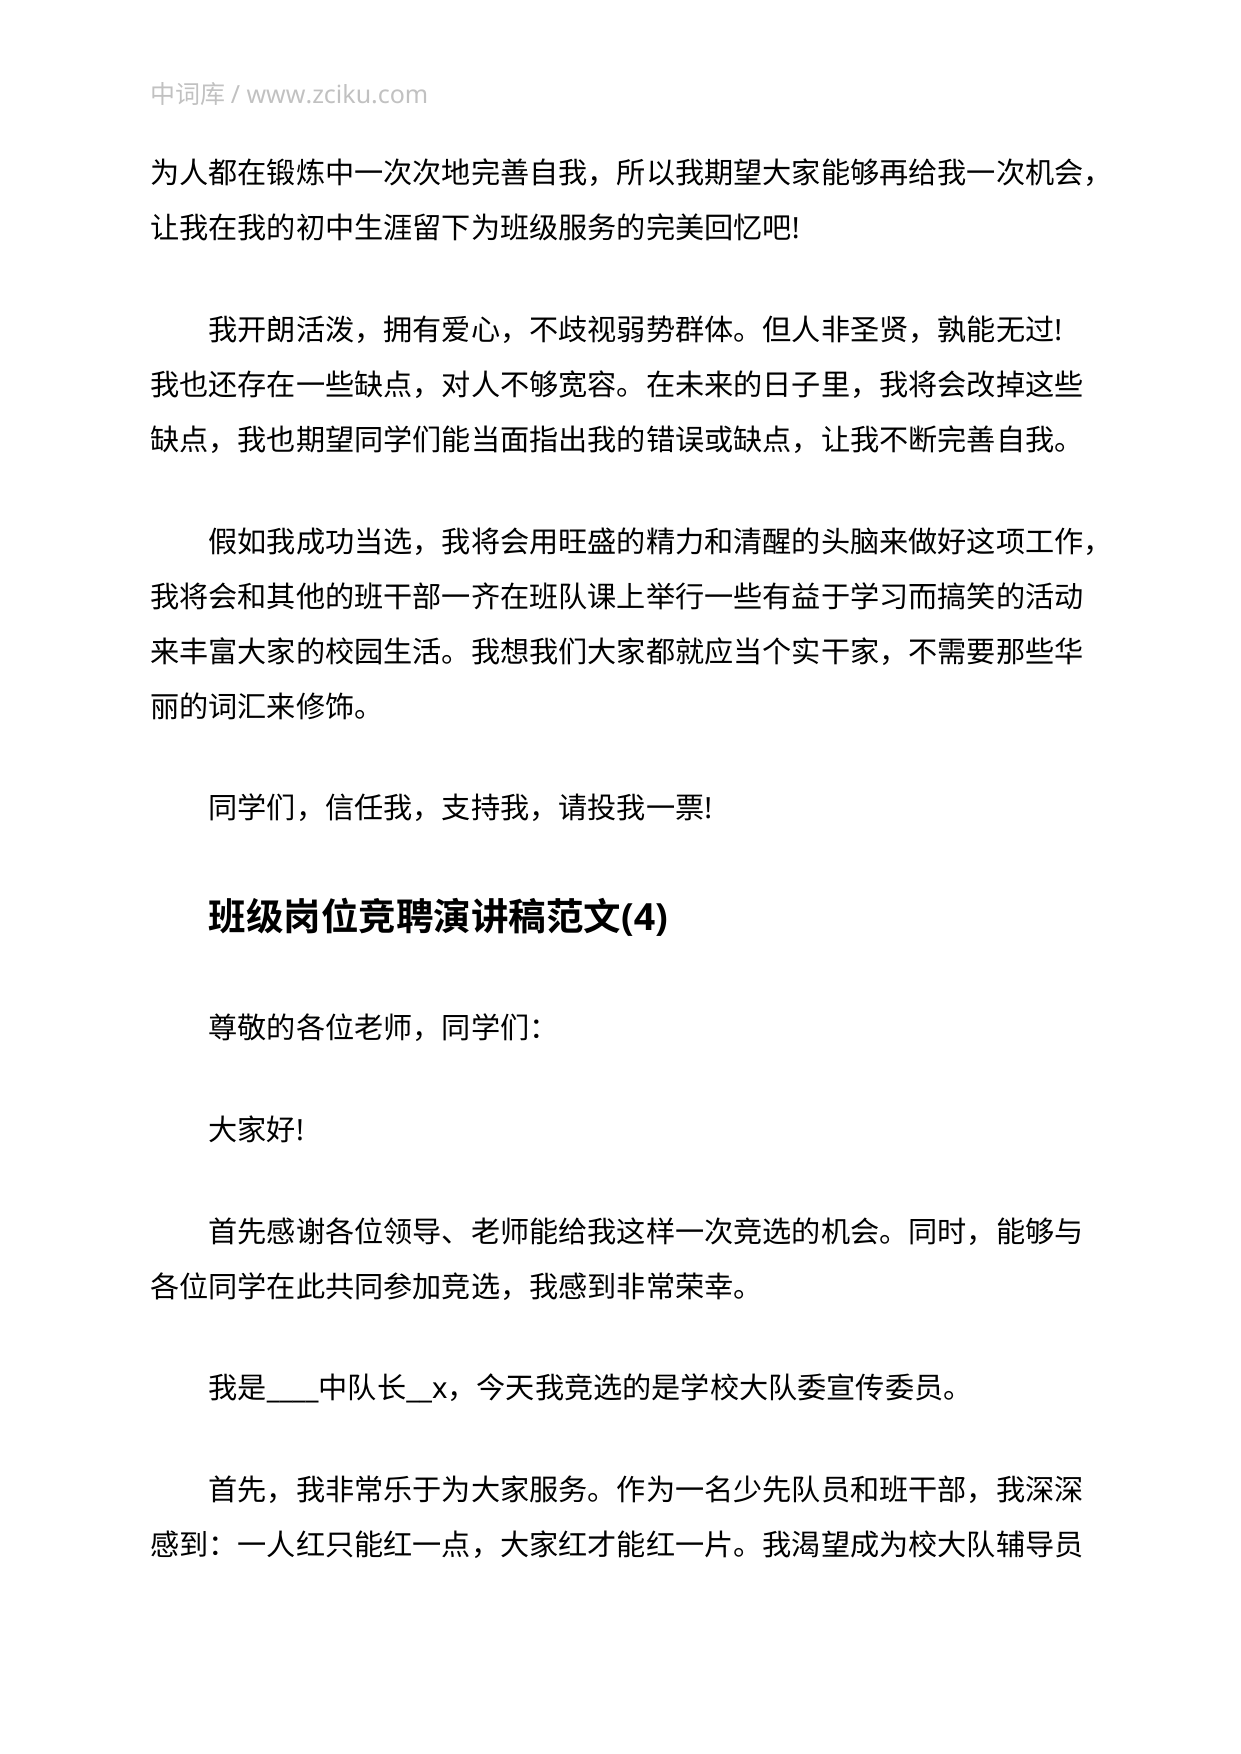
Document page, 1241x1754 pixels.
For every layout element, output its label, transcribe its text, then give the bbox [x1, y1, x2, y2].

text 大家好! [150, 1106, 1090, 1149]
text 尊敬的各位老师，同学们： [150, 1004, 1090, 1047]
text 我是____中队长__x，今天我竞选的是学校大队委宣传委员。 [150, 1365, 1090, 1407]
text 首先感谢各位领导、老师能给我这样一次竞选的机会。同时，能够与各位同学在此共同参加竞选，我感到非常荣幸。 [150, 1208, 1090, 1306]
text 班级岗位竞聘演讲稿范文(4) [150, 887, 1090, 941]
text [150, 1467, 1090, 1564]
text 假如我成功当选，我将会用旺盛的精力和清醒的头脑来做好这项工作，我将会和其他的班干部一齐在班队课上举行一些有益于学习而搞笑的活动来丰富大家的校园生活。我想我们大家都就应当个实干家，不需要那些华丽的词汇来修饰。 [150, 518, 1090, 726]
text 同学们，信任我，支持我，请投我一票! [150, 785, 1090, 827]
text 我开朗活泼，拥有爱心，不歧视弱势群体。但人非圣贤，孰能无过!我也还存在一些缺点，对人不够宽容。在未来的日子里，我将会改掉这些缺点，我也期望同学们能当面指出我的错误或缺点，让我不断完善自我。 [150, 307, 1090, 459]
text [150, 150, 1090, 247]
